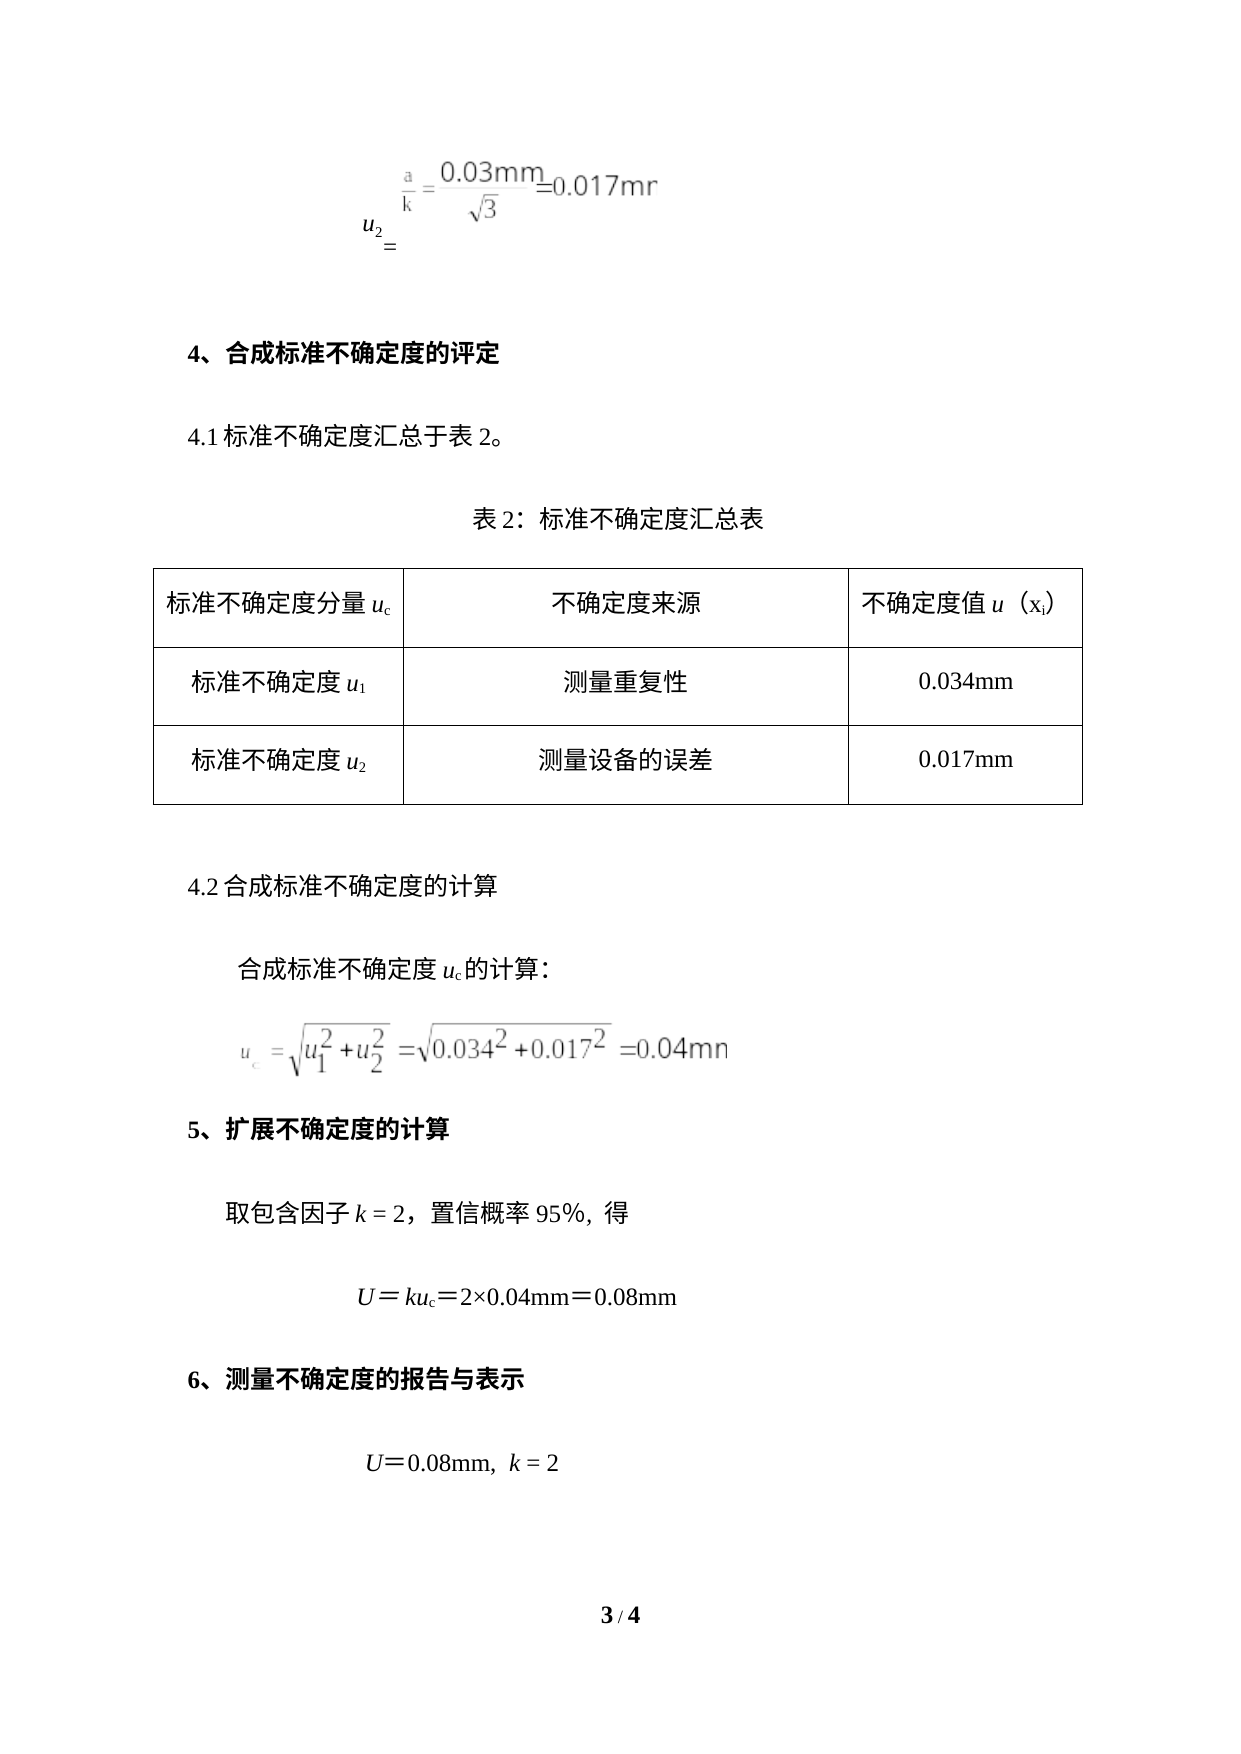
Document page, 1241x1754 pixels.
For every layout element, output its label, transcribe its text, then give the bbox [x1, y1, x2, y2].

text 4.2合成标准不确定度的计算 [187, 852, 1048, 917]
table_header 不确定度来源 [404, 569, 848, 647]
text 4.1标准不确定度汇总于表2。 [187, 402, 1048, 467]
text 4、合成标准不确定度的评定 [187, 319, 1048, 384]
table_header 标准不确定度分量uc [154, 569, 403, 647]
table_header 不确定度值u（xi） [849, 569, 1082, 647]
text 5、扩展不确定度的计算 [187, 1096, 1048, 1161]
text 取包含因子k = 2，置信概率 95％, 得 [225, 1179, 1048, 1244]
table_cell 测量重复性 [404, 648, 848, 725]
text 合成标准不确定度uc的计算： [187, 935, 1048, 1000]
text = [187, 160, 1048, 290]
table_cell 标准不确定度u1 [154, 648, 403, 725]
table_cell 0.034mm [849, 648, 1082, 725]
table_cell 0.017mm [849, 726, 1082, 804]
text 6、测量不确定度的报告与表示 [187, 1345, 1048, 1410]
table_cell 测量设备的误差 [404, 726, 848, 804]
text 表2：标准不确定度汇总表 [187, 485, 1048, 550]
text U＝ kuc＝2×0.04mm＝0.08mm [269, 1262, 1048, 1327]
table_cell 标准不确定度u2 [154, 726, 403, 804]
text U＝0.08mm, k = 2 [269, 1428, 1048, 1493]
